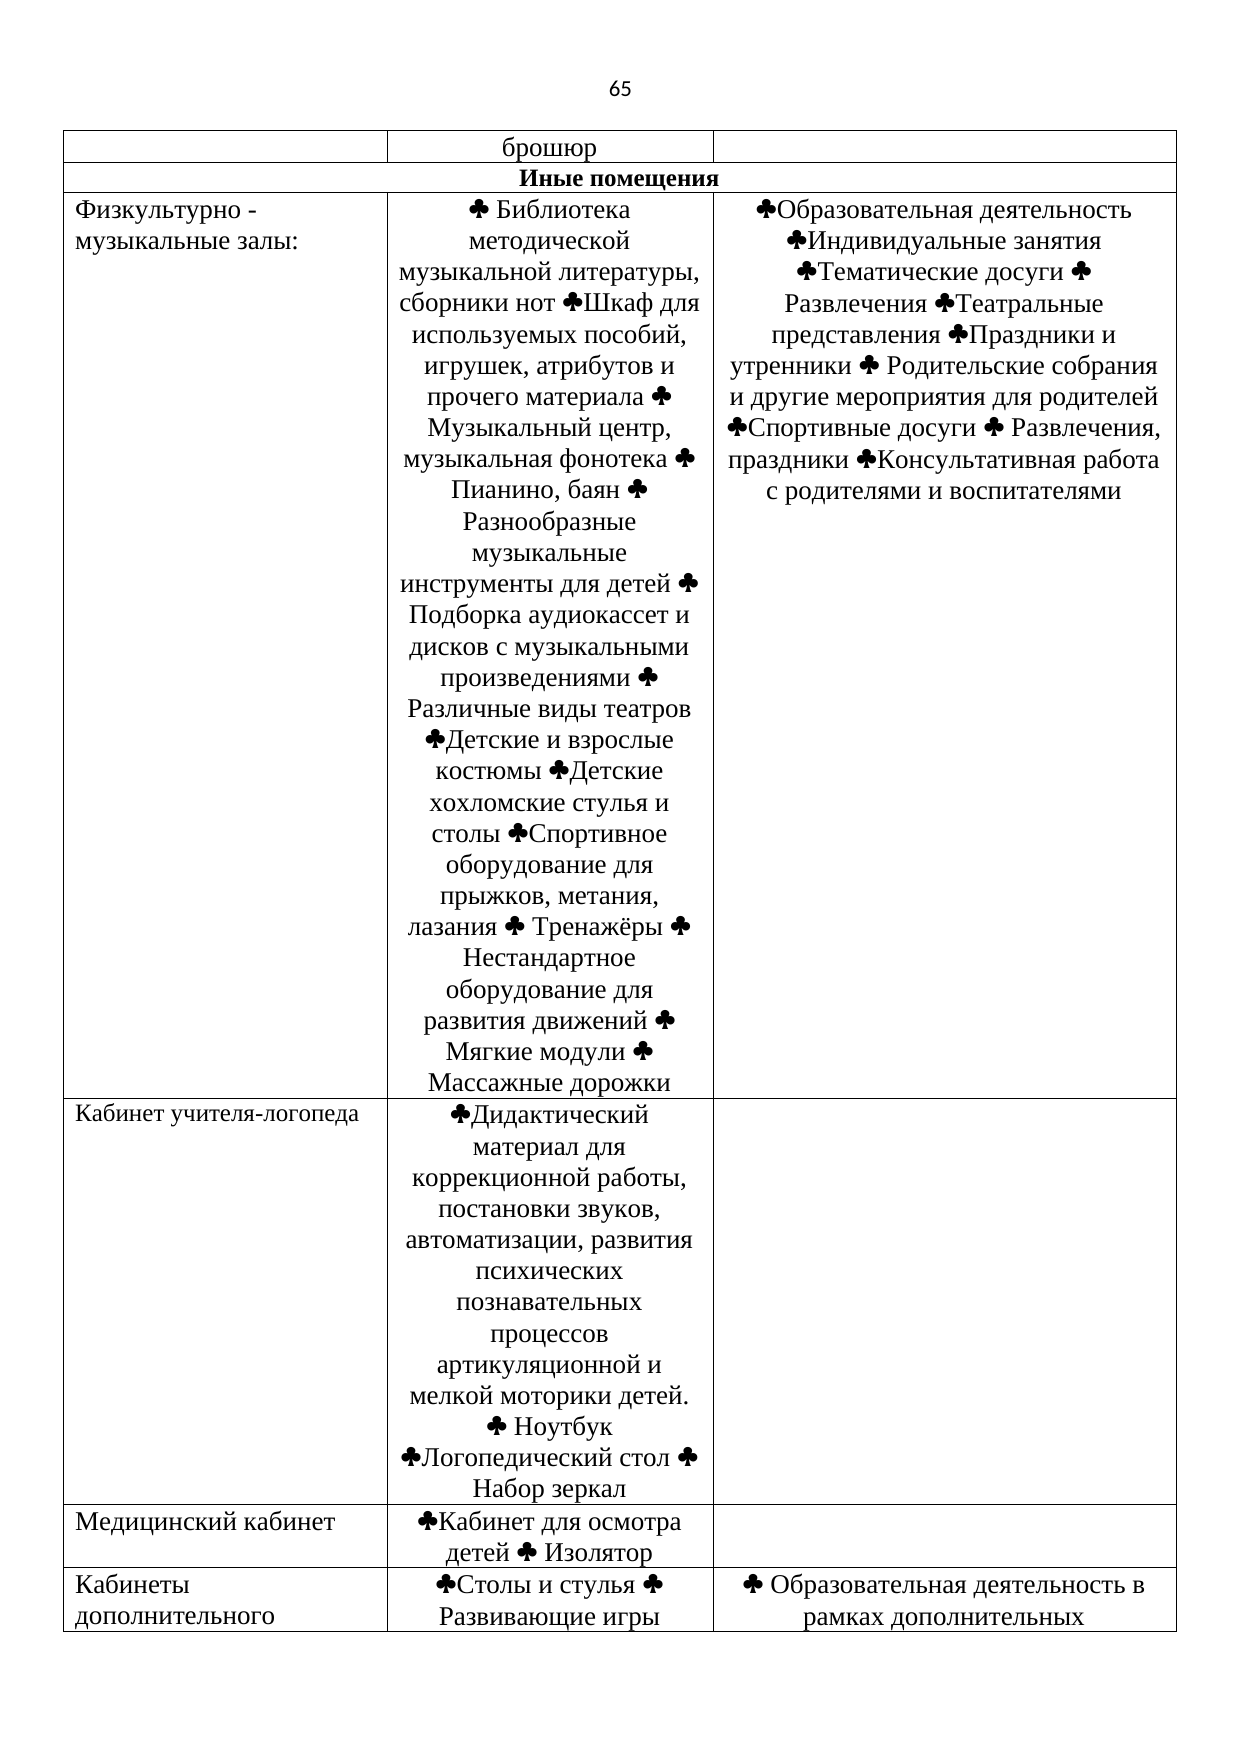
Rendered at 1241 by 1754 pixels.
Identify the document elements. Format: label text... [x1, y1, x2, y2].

table_cell Физкультурно - музыкальные залы: [64, 193, 387, 1097]
table_cell Библиотека методической музыкальной литературы, сборники нот Шкаф для используемых пособий, игрушек, атрибутов и прочего материала Музыкальный центр, музыкальная фонотека Пианино, баян Разнообразные музыкальные инструменты для детей Подборка аудиокассет и дисков с музыкальными произведениями Различные виды театров Детские и взрослые костюмы Детские хохломские стулья и столы Спортивное оборудование для прыжков, метания, лазания Тренажёры Нестандартное оборудование для развития движений Мягкие модули Массажные дорожки [388, 193, 713, 1097]
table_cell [64, 131, 387, 162]
table_cell Иные помещения [64, 163, 1176, 192]
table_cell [714, 131, 1176, 162]
table_cell Медицинский кабинет [64, 1505, 387, 1567]
table_cell [714, 1505, 1176, 1567]
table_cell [714, 1568, 1176, 1631]
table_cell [64, 1568, 387, 1631]
table_cell Дидактический материал для коррекционной работы, постановки звуков, автоматизации, развития психических познавательных процессов артикуляционной и мелкой моторики детей. Ноутбук Логопедический стол Набор зеркал [388, 1099, 713, 1504]
table_cell [714, 1099, 1176, 1504]
table_cell Кабинет для осмотра детей Изолятор [388, 1505, 713, 1567]
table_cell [388, 1568, 713, 1631]
table_cell Кабинет учителя-логопеда [64, 1099, 387, 1504]
table_cell Образовательная деятельность Индивидуальные занятия Тематические досуги Развлечения Театральные представления Праздники и утренники Родительские собрания и другие мероприятия для родителей Спортивные досуги Развлечения, праздники Консультативная работа с родителями и воспитателями [714, 193, 1176, 1097]
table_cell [388, 131, 713, 162]
